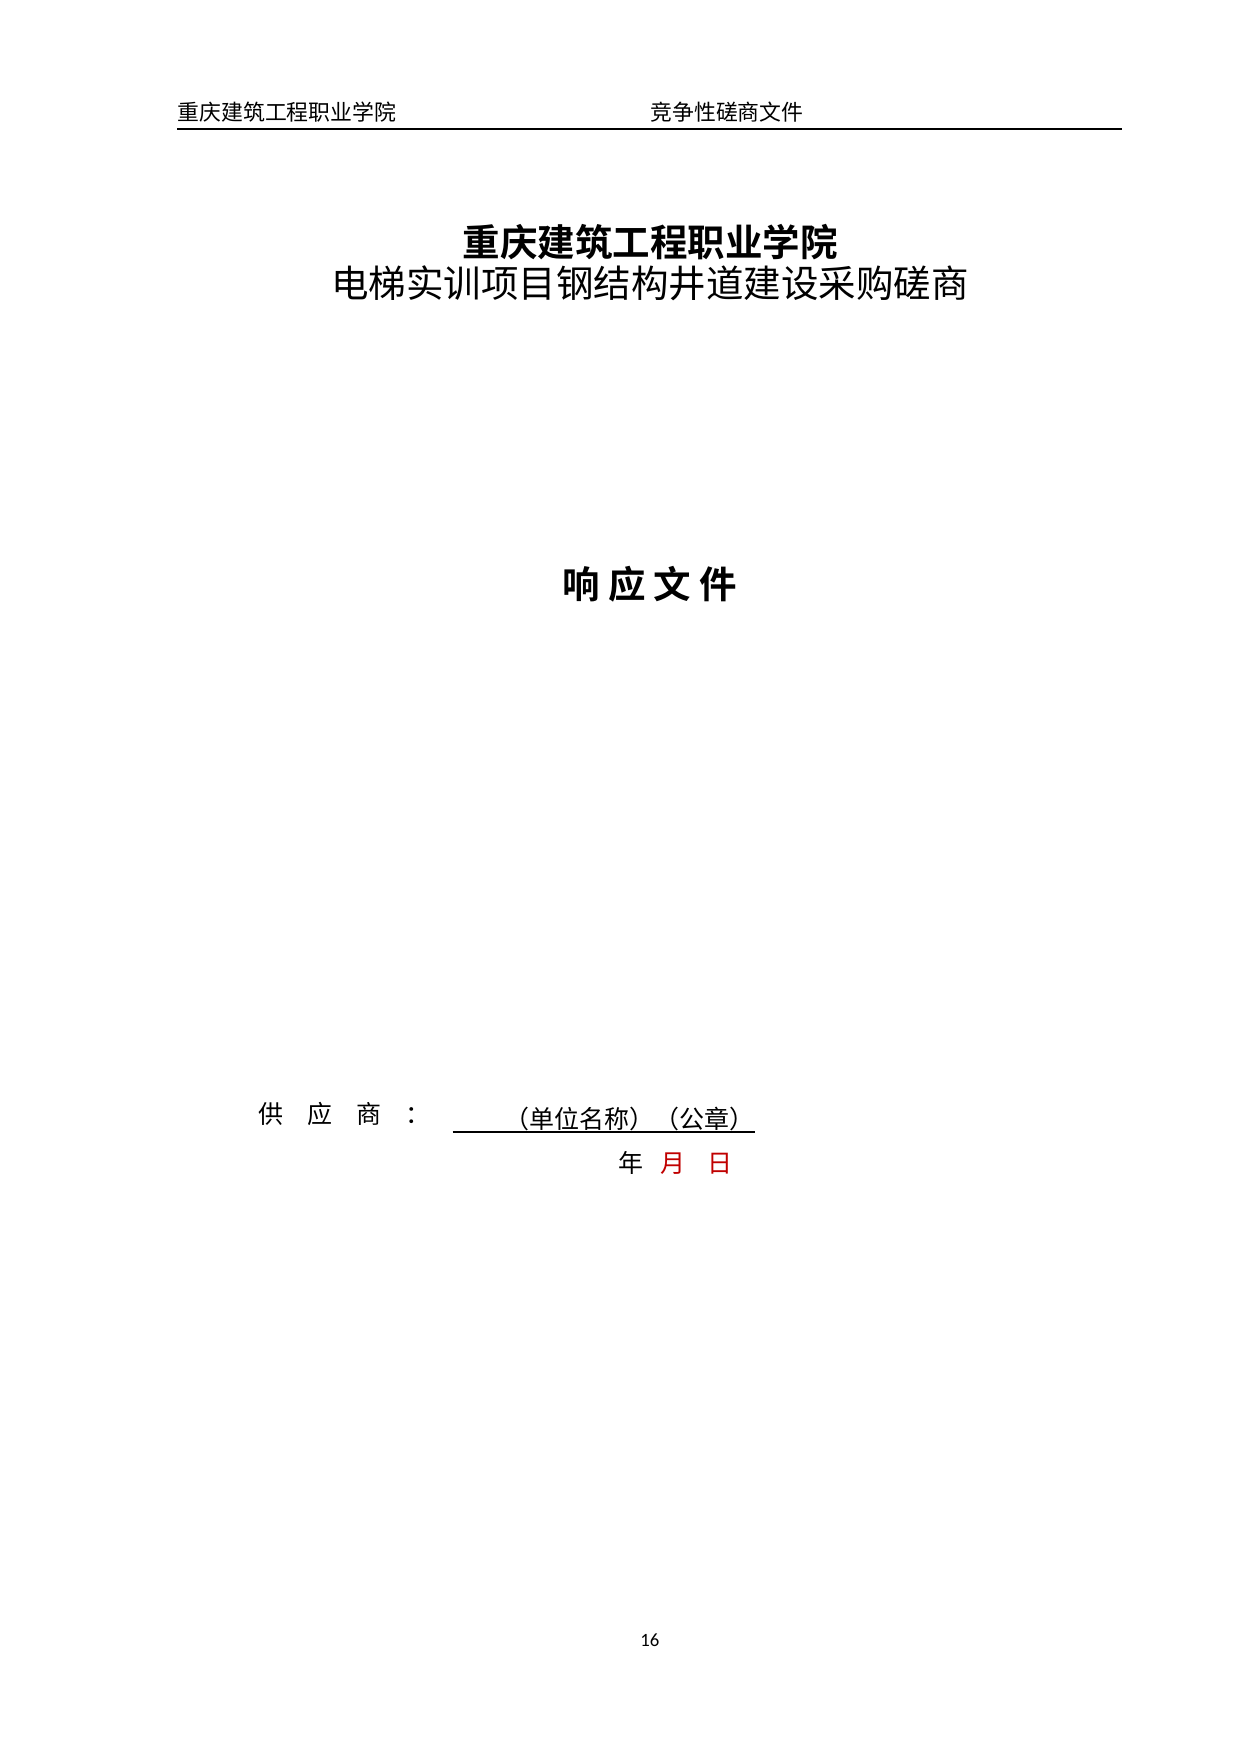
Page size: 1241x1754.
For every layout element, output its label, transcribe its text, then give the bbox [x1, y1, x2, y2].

text 响 应 文 件 [177, 568, 1122, 606]
text 年 月 日 [177, 1142, 1122, 1179]
table_header 供应商： [247, 1094, 441, 1142]
text 重庆建筑工程职业学院 [177, 223, 1122, 264]
table_header （单位名称）（公章） [441, 1094, 1053, 1142]
text 电梯实训项目钢结构井道建设采购磋商 [177, 264, 1122, 306]
